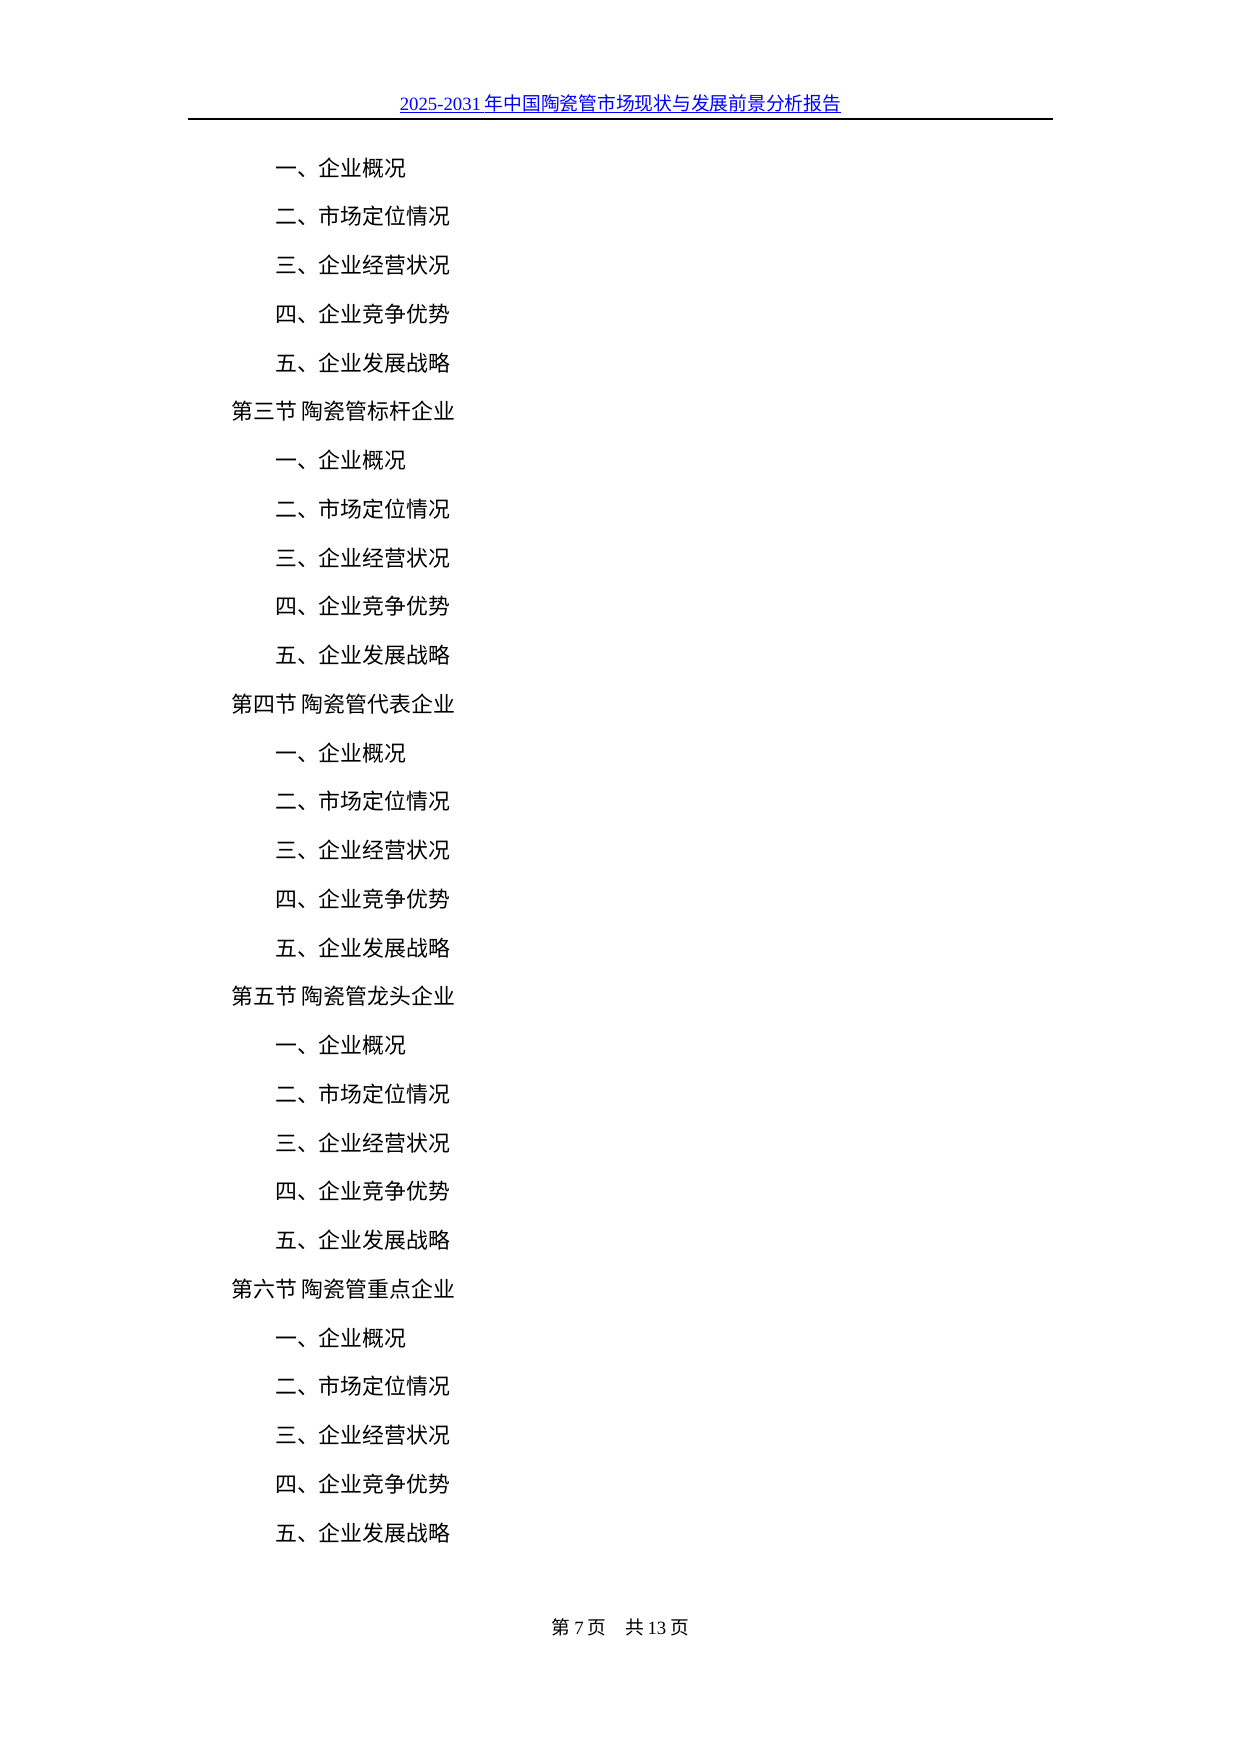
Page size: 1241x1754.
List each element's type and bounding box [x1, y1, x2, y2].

text [187, 150, 1053, 1548]
